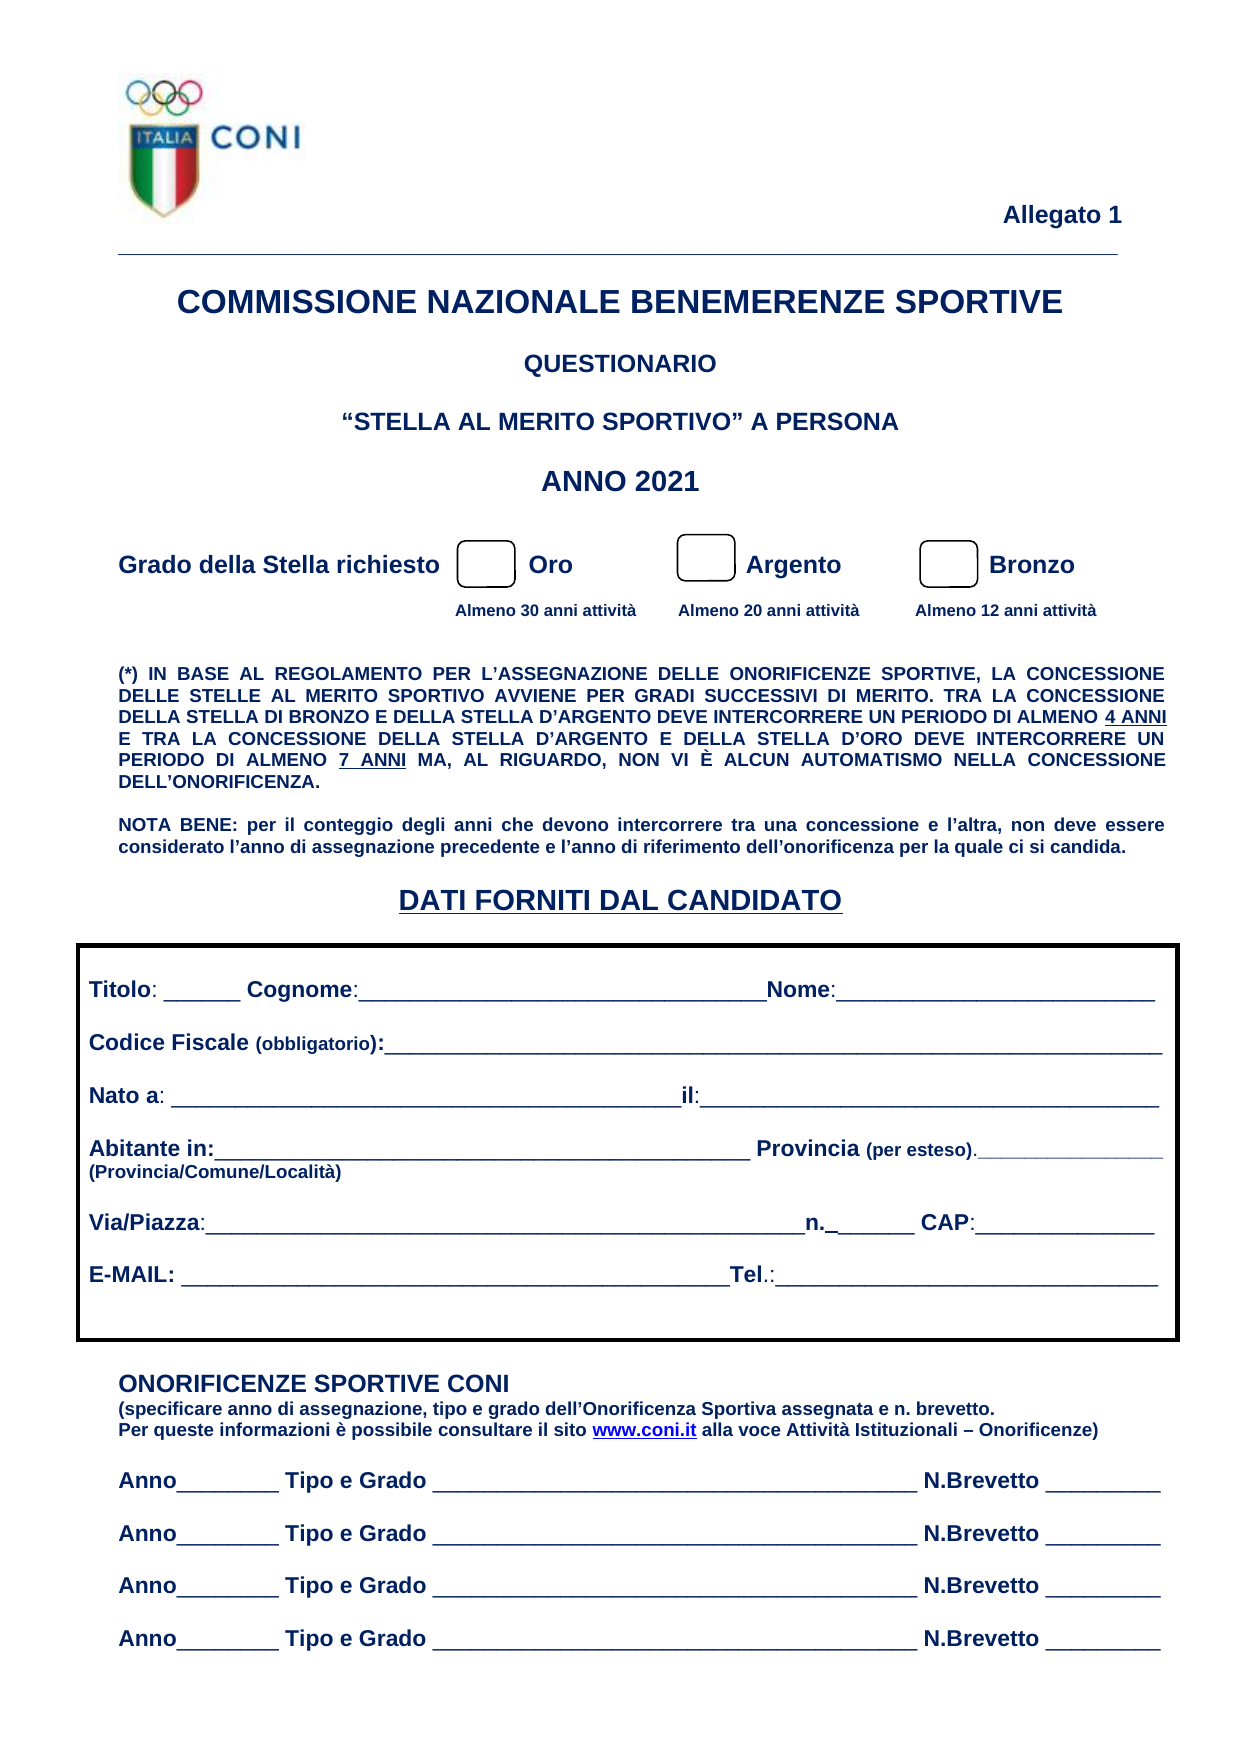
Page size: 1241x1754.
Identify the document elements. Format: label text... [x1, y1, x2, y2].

text Anno________ Tipo e Grado ______________________________________ N.Brevetto _________ [118, 1625, 1167, 1652]
text ANNO 2021 [118, 464, 1122, 498]
text Abitante in:__________________________________________ Provincia (per esteso).________________ [80, 1128, 1175, 1154]
text (*) IN BASE AL REGOLAMENTO PER L’ASSEGNAZIONE DELLE ONORIFICENZE SPORTIVE, LA CONCESSIONE DELLE STELLE AL MERITO SPORTIVO AVVIENE PER GRADI SUCCESSIVI DI MERITO. TRA LA CONCESSIONE DELLA STELLA DI BRONZO E DELLA STELLA D’ARGENTO DEVE INTERCORRERE UN PERIODO DI ALMENO 4 ANNI E TRA LA CONCESSIONE DELLA STELLA D’ARGENTO E DELLA STELLA D’ORO DEVE INTERCORRERE UN PERIODO DI ALMENO 7 ANNI MA, AL RIGUARDO, NON VI È ALCUN AUTOMATISMO NELLA CONCESSIONE DELL’ONORIFICENZA. [118, 663, 1167, 792]
text Codice Fiscale (obbligatorio):_____________________________________________________________ [80, 1022, 1175, 1055]
text NOTA BENE: per il conteggio degli anni che devono intercorrere tra una concessione e l’altra, non deve essere considerato l’anno di assegnazione precedente e l’anno di riferimento dell’onorificenza per la quale ci si candida. [118, 814, 1167, 857]
text Per queste informazioni è possibile consultare il sito www.coni.it alla voce Attività Istituzionali – Onorificenze) [118, 1419, 1122, 1441]
text Anno________ Tipo e Grado ______________________________________ N.Brevetto _________ [118, 1467, 1167, 1493]
text QUESTIONARIO [118, 349, 1122, 378]
text (Provincia/Comune/Località) [80, 1154, 1175, 1182]
picture [118, 73, 306, 224]
text Nato a: ________________________________________il:____________________________________ [80, 1075, 1175, 1108]
text “STELLA AL MERITO SPORTIVO” A PERSONA [118, 407, 1122, 435]
text E-MAIL: ___________________________________________Tel.:______________________________ [80, 1255, 1175, 1288]
text Titolo: ______ Cognome:________________________________Nome:_________________________ [80, 969, 1175, 1003]
text Grado della Stella richiesto Oro Argento Bronzo Almeno 30 anni attività Almeno 20 anni attività Almeno 12 anni attività [118, 550, 1122, 622]
text COMMISSIONE NAZIONALE BENEMERENZE SPORTIVE [118, 282, 1122, 320]
text ONORIFICENZE SPORTIVE CONI [118, 1369, 1122, 1398]
text Via/Piazza:_______________________________________________n. ______ CAP:______________ [80, 1202, 1175, 1235]
subtitle DATI FORNITI DAL CANDIDATO [118, 883, 1122, 917]
text Anno________ Tipo e Grado ______________________________________ N.Brevetto _________ [118, 1572, 1167, 1599]
text Anno________ Tipo e Grado ______________________________________ N.Brevetto _________ [118, 1520, 1167, 1546]
text (specificare anno di assegnazione, tipo e grado dell’Onorificenza Sportiva assegnata e n. brevetto. [118, 1398, 1122, 1419]
